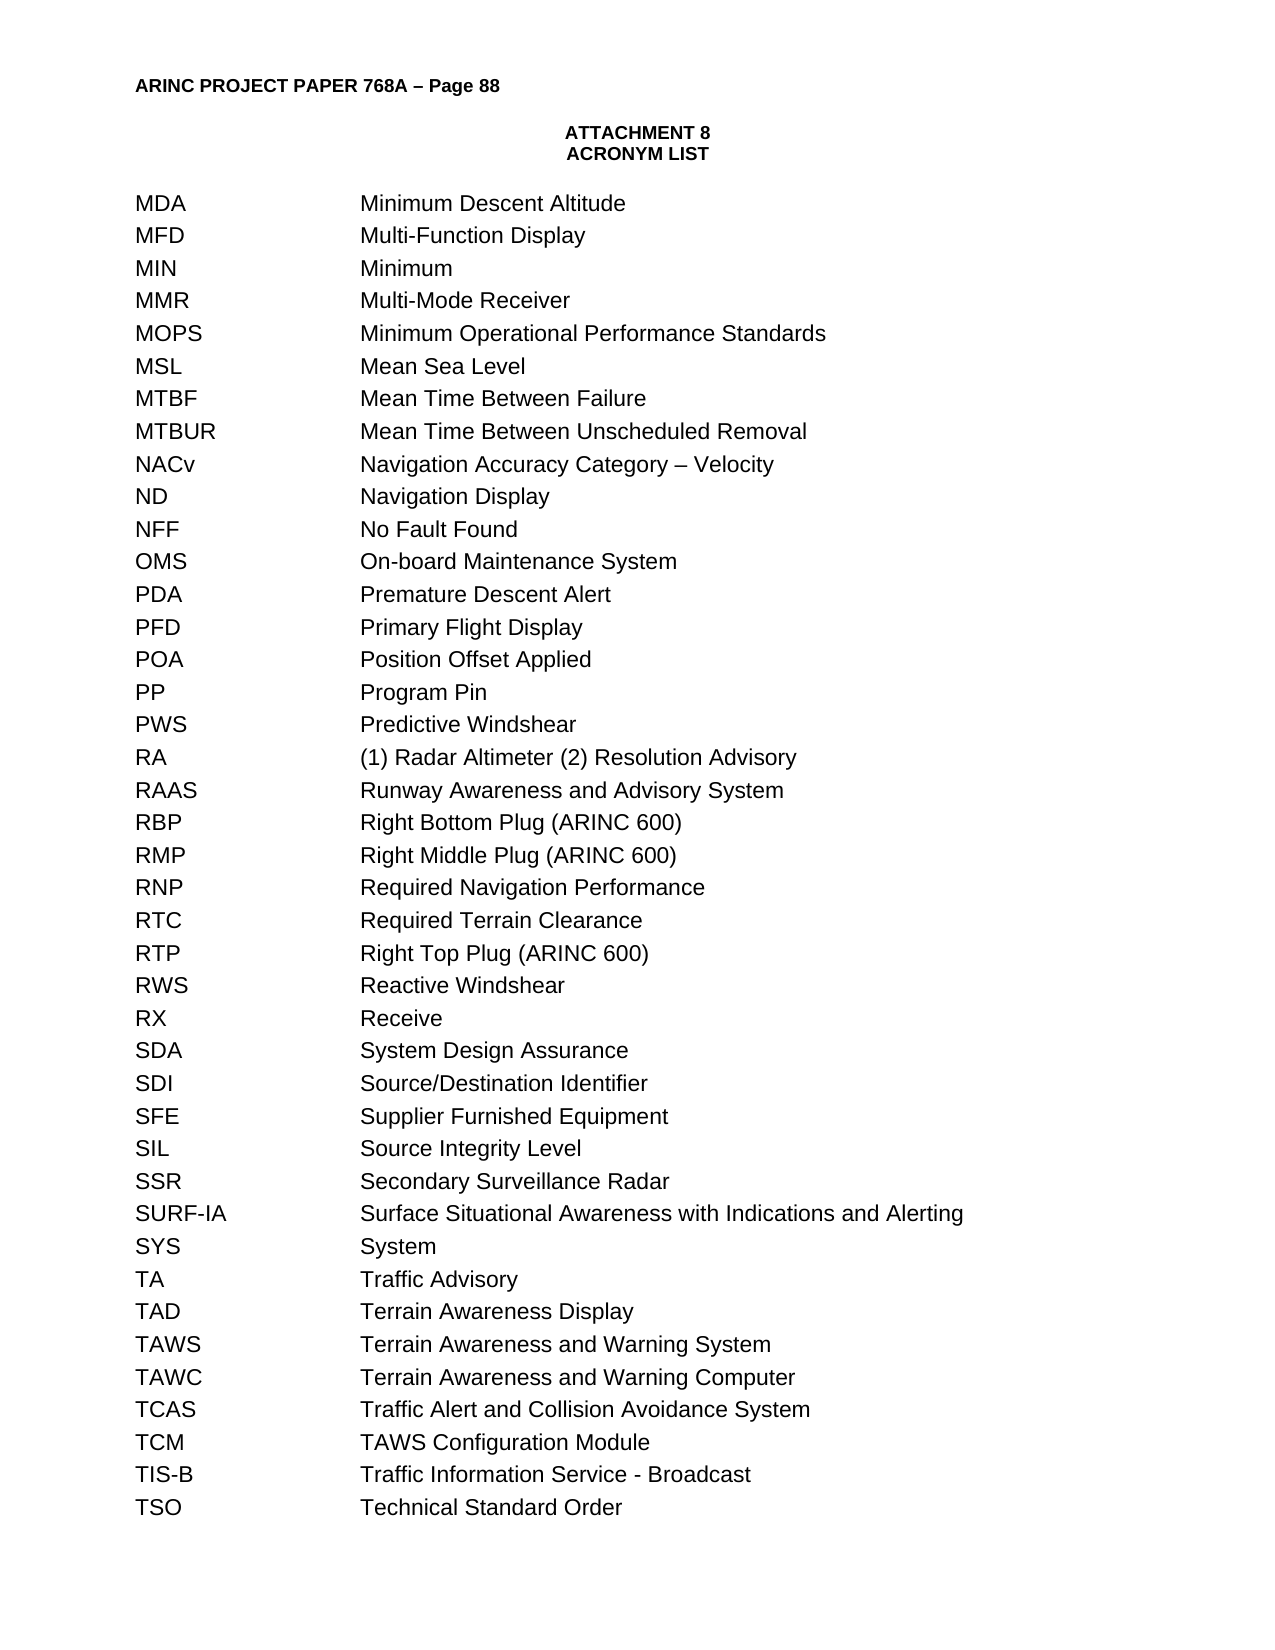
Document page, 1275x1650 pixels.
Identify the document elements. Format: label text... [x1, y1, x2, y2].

text RAAS Runway Awareness and Advisory System [135, 777, 1140, 803]
text TAWS Terrain Awareness and Warning System [135, 1331, 1140, 1357]
text SDA System Design Assurance [135, 1037, 1140, 1064]
text SSR Secondary Surveillance Radar [135, 1168, 1140, 1194]
text RTC Required Terrain Clearance [135, 907, 1140, 933]
text RA (1) Radar Altimeter (2) Resolution Advisory [135, 744, 1140, 770]
text TSO Technical Standard Order [135, 1494, 1140, 1520]
text MTBF Mean Time Between Failure [135, 385, 1140, 412]
text PP Program Pin [135, 679, 1140, 705]
text NACv Navigation Accuracy Category – Velocity [135, 451, 1140, 477]
text PWS Predictive Windshear [135, 711, 1140, 738]
text SURF-IA Surface Situational Awareness with Indications and Alerting [135, 1200, 1140, 1227]
text TAD Terrain Awareness Display [135, 1298, 1140, 1324]
text POA Position Offset Applied [135, 646, 1140, 672]
text MIN Minimum [135, 255, 1140, 281]
text RX Receive [135, 1005, 1140, 1031]
text RWS Reactive Windshear [135, 972, 1140, 998]
text NFF No Fault Found [135, 516, 1140, 542]
text TCM TAWS Configuration Module [135, 1429, 1140, 1455]
text SIL Source Integrity Level [135, 1135, 1140, 1162]
text TA Traffic Advisory [135, 1266, 1140, 1292]
text MDA Minimum Descent Altitude [135, 190, 1140, 216]
text SDI Source/Destination Identifier [135, 1070, 1140, 1096]
text SFE Supplier Furnished Equipment [135, 1103, 1140, 1129]
text TIS-B Traffic Information Service - Broadcast [135, 1461, 1140, 1488]
text MOPS Minimum Operational Performance Standards [135, 320, 1140, 346]
text MFD Multi-Function Display [135, 222, 1140, 249]
text PFD Primary Flight Display [135, 613, 1140, 640]
text RTP Right Top Plug (ARINC 600) [135, 939, 1140, 966]
text RBP Right Bottom Plug (ARINC 600) [135, 809, 1140, 836]
text TCAS Traffic Alert and Collision Avoidance System [135, 1396, 1140, 1422]
text ND Navigation Display [135, 483, 1140, 509]
text TAWC Terrain Awareness and Warning Computer [135, 1363, 1140, 1390]
text RMP Right Middle Plug (ARINC 600) [135, 842, 1140, 868]
text MSL Mean Sea Level [135, 353, 1140, 379]
text PDA Premature Descent Alert [135, 581, 1140, 607]
text MTBUR Mean Time Between Unscheduled Removal [135, 418, 1140, 444]
text SYS System [135, 1233, 1140, 1259]
text MMR Multi-Mode Receiver [135, 287, 1140, 314]
text OMS On-board Maintenance System [135, 548, 1140, 575]
text RNP Required Navigation Performance [135, 874, 1140, 901]
